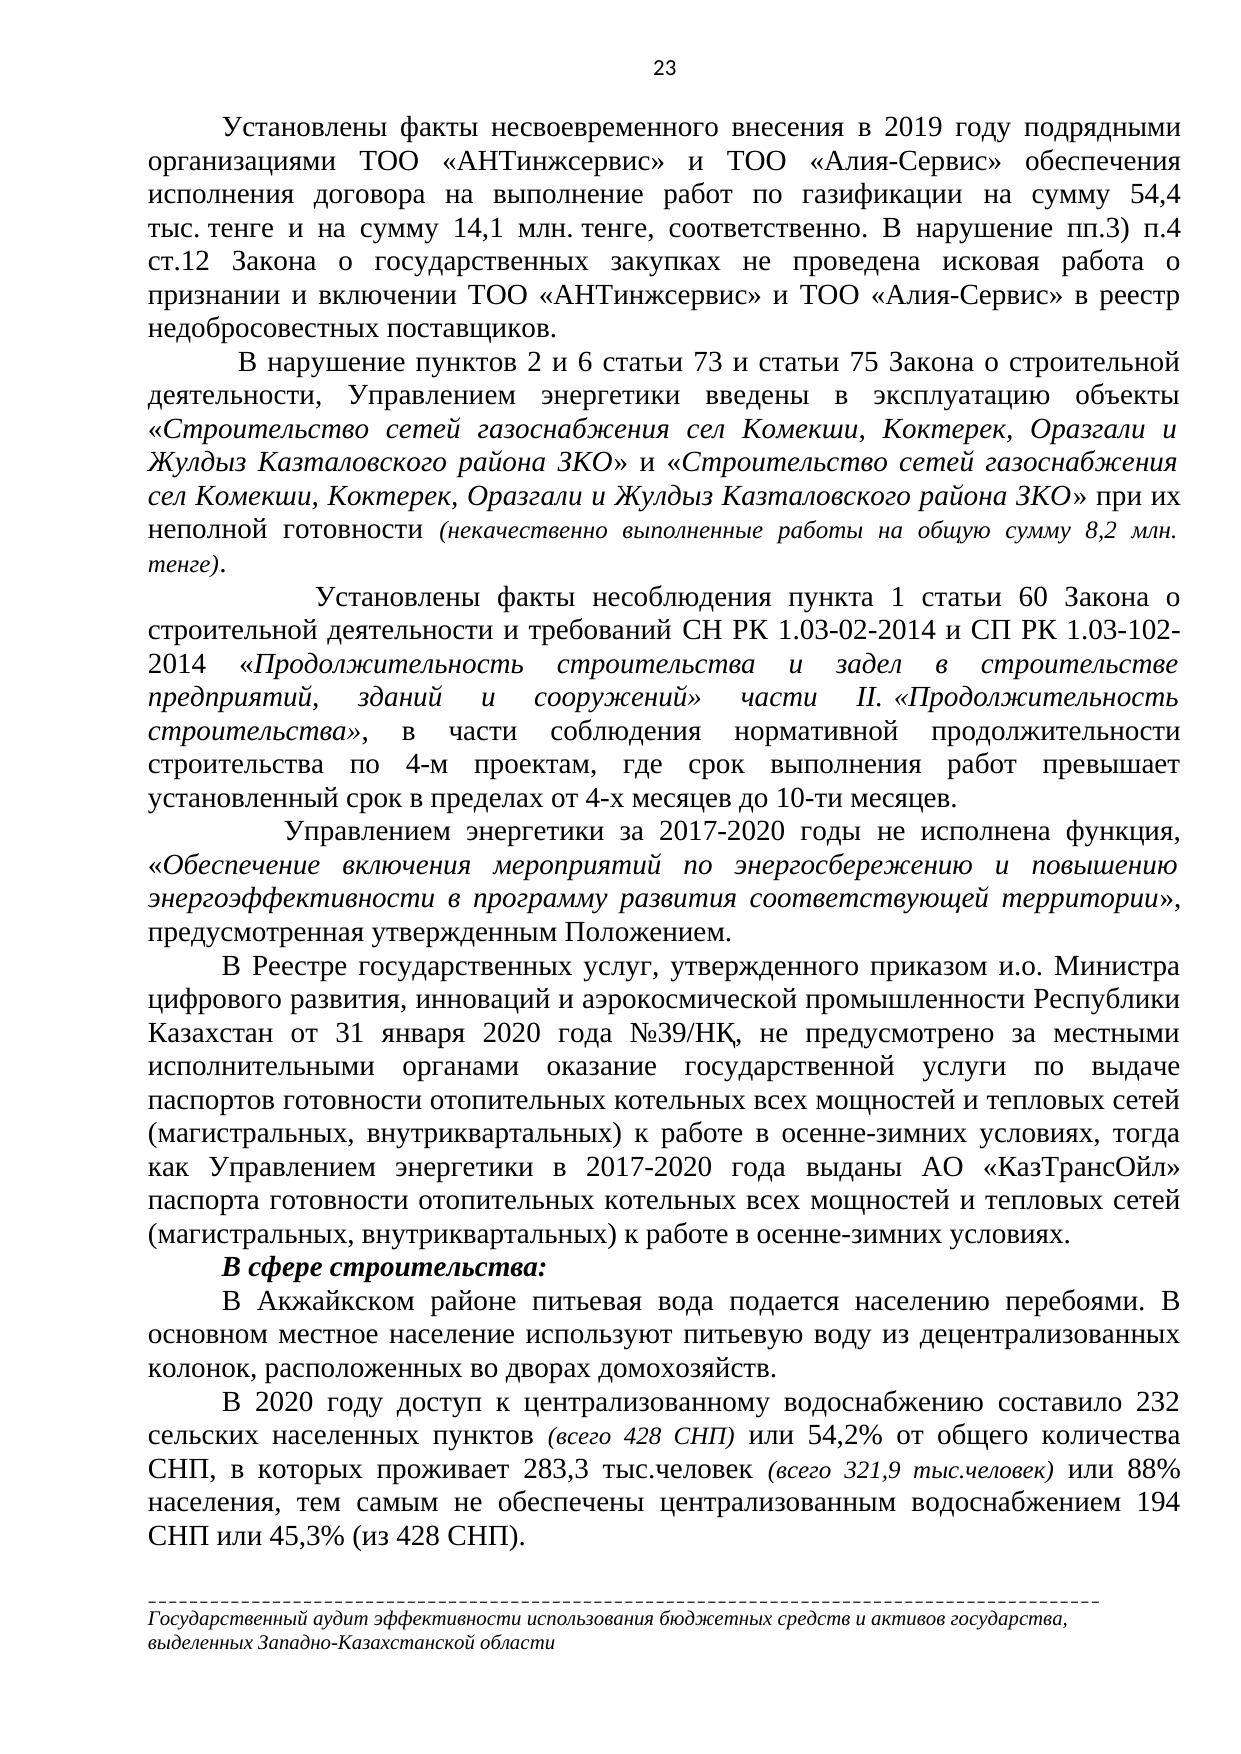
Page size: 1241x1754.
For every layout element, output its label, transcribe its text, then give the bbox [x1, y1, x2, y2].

text Управлением энергетики за 2017-2020 годы не исполнена функция, «Обеспечение включения мероприятий по энергосбережению и повышению энергоэффективности в программу развития соответствующей территории», предусмотренная утвержденным Положением. [148, 813, 1181, 948]
text В 2020 году доступ к централизованному водоснабжению составило 232 сельских населенных пунктов (всего 428 СНП) или 54,2% от общего количества СНП, в которых проживает 283,3 тыс.человек (всего 321,9 тыс.человек) или 88% населения, тем самым не обеспечены централизованным водоснабжением 194 СНП или 45,3% (из 428 СНП). [148, 1384, 1181, 1551]
text В нарушение пунктов 2 и 6 статьи 73 и статьи 75 Закона о строительной деятельности, Управлением энергетики введены в эксплуатацию объекты «Строительство сетей газоснабжения сел Комекши, Коктерек, Оразгали и Жулдыз Казталовского района ЗКО» и «Строительство сетей газоснабжения сел Комекши, Коктерек, Оразгали и Жулдыз Казталовского района ЗКО» при их неполной готовности (некачественно выполненные работы на общую сумму 8,2 млн. тенге). [148, 344, 1181, 579]
text Установлены факты несвоевременного внесения в 2019 году подрядными организациями ТОО «АНТинжсервис» и ТОО «Алия-Сервис» обеспечения исполнения договора на выполнение работ по газификации на сумму 54,4 тыс. тенге и на сумму 14,1 млн. тенге, соответственно. В нарушение пп.3) п.4 ст.12 Закона о государственных закупках не проведена исковая работа о признании и включении ТОО «АНТинжсервис» и ТОО «Алия-Сервис» в реестр недобросовестных поставщиков. [148, 109, 1181, 344]
text В Акжайкском районе питьевая вода подается населению перебоями. В основном местное население используют питьевую воду из децентрализованных колонок, расположенных во дворах домохозяйств. [148, 1283, 1181, 1384]
text В сфере строительства: [148, 1249, 1181, 1283]
text В Реестре государственных услуг, утвержденного приказом и.о. Министра цифрового развития, инноваций и аэрокосмической промышленности Республики Казахстан от 31 января 2020 года №39/НҚ, не предусмотрено за местными исполнительными органами оказание государственной услуги по выдаче паспортов готовности отопительных котельных всех мощностей и тепловых сетей (магистральных, внутриквартальных) к работе в осенне-зимних условиях, тогда как Управлением энергетики в 2017-2020 года выданы АО «КазТрансОйл» паспорта готовности отопительных котельных всех мощностей и тепловых сетей (магистральных, внутриквартальных) к работе в осенне-зимних условиях. [148, 948, 1181, 1249]
text Установлены факты несоблюдения пункта 1 статьи 60 Закона о строительной деятельности и требований СН РК 1.03-02-2014 и СП РК 1.03-102-2014 «Продолжительность строительства и задел в строительстве предприятий, зданий и сооружений» части II. «Продолжительность строительства», в части соблюдения нормативной продолжительности строительства по 4-м проектам, где срок выполнения работ превышает установленный срок в пределах от 4-х месяцев до 10-ти месяцев. [148, 579, 1181, 813]
